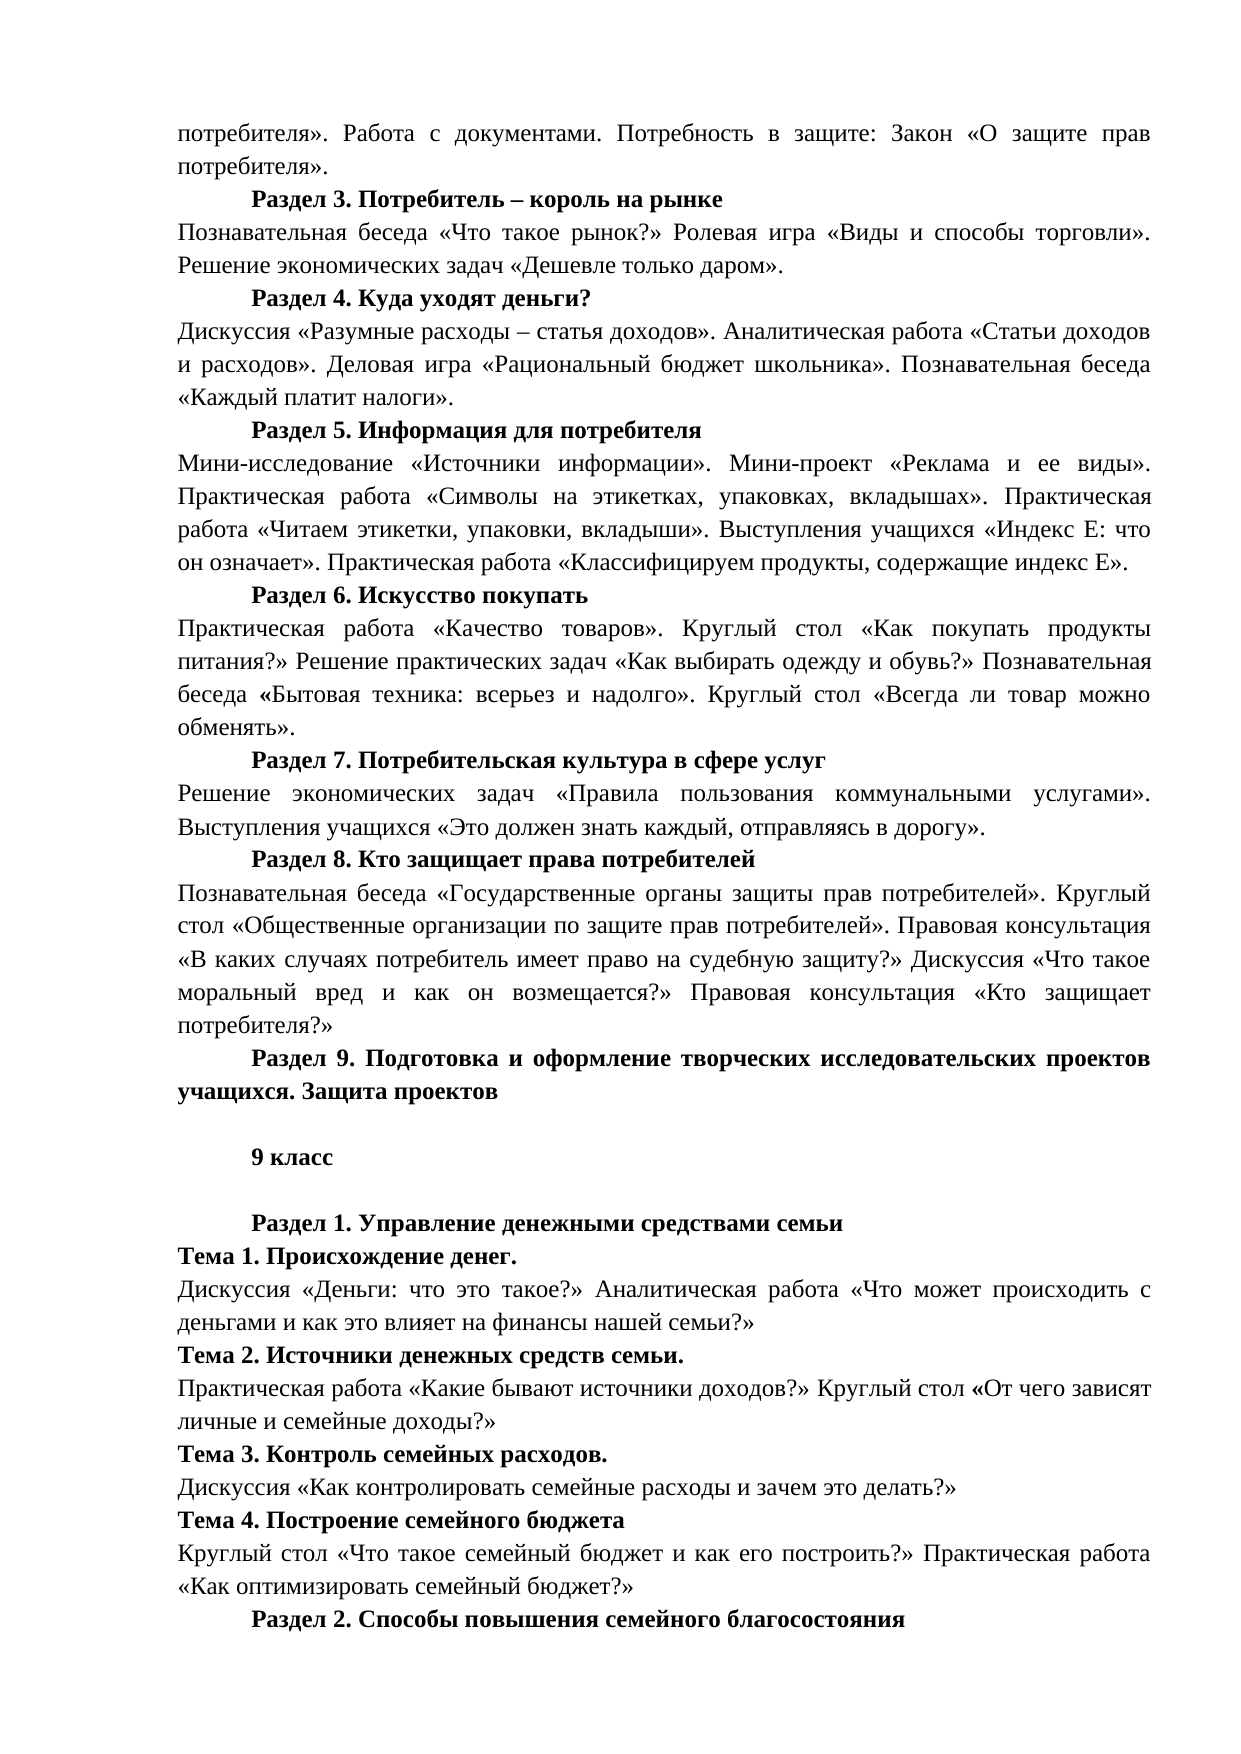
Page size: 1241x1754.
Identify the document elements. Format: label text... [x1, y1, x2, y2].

text Круглый стол «Что такое семейный бюджет и как его построить?» Практическая работа «Как оптимизировать семейный бюджет?» [177, 1538, 1152, 1600]
text Раздел 7. Потребительская культура в сфере услуг [177, 746, 1152, 774]
text 9 класс [177, 1142, 1152, 1171]
text Раздел 9. Подготовка и оформление творческих исследовательских проектов учащихся. Защита проектов [177, 1043, 1152, 1104]
text Тема 3. Контроль семейных расходов. [177, 1439, 1152, 1468]
text Решение экономических задач «Правила пользования коммунальными услугами». Выступления учащихся «Это должен знать каждый, отправляясь в дорогу». [177, 778, 1152, 840]
text Дискуссия «Как контролировать семейные расходы и зачем это делать?» [177, 1472, 1152, 1501]
text Познавательная беседа «Что такое рынок?» Ролевая игра «Виды и способы торговли». Решение экономических задач «Дешевле только даром». [177, 217, 1152, 279]
text Раздел 4. Куда уходят деньги? [177, 283, 1152, 312]
text Раздел 1. Управление денежными средствами семьи [177, 1208, 1152, 1237]
text Раздел 8. Кто защищает права потребителей [177, 844, 1152, 873]
text Раздел 5. Информация для потребителя [177, 415, 1152, 444]
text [177, 118, 1152, 180]
text Раздел 2. Способы повышения семейного благосостояния [177, 1604, 1152, 1633]
text Тема 1. Происхождение денег. [177, 1241, 1152, 1269]
text Раздел 6. Искусство покупать [177, 580, 1152, 609]
text Раздел 3. Потребитель – король на рынке [177, 184, 1152, 213]
text Тема 4. Построение семейного бюджета [177, 1505, 1152, 1534]
text Дискуссия «Деньги: что это такое?» Аналитическая работа «Что может происходить с деньгами и как это влияет на финансы нашей семьи?» [177, 1274, 1152, 1336]
text Дискуссия «Разумные расходы – статья доходов». Аналитическая работа «Статьи доходов и расходов». Деловая игра «Рациональный бюджет школьника». Познавательная беседа «Каждый платит налоги». [177, 316, 1152, 411]
text Мини-исследование «Источники информации». Мини-проект «Реклама и ее виды». Практическая работа «Символы на этикетках, упаковках, вкладышах». Практическая работа «Читаем этикетки, упаковки, вкладыши». Выступления учащихся «Индекс Е: что он означает». Практическая работа «Классифицируем продукты, содержащие индекс Е». [177, 448, 1152, 576]
text Познавательная беседа «Государственные органы защиты прав потребителей». Круглый стол «Общественные организации по защите прав потребителей». Правовая консультация «В каких случаях потребитель имеет право на судебную защиту?» Дискуссия «Что такое моральный вред и как он возмещается?» Правовая консультация «Кто защищает потребителя?» [177, 878, 1152, 1038]
text Практическая работа «Качество товаров». Круглый стол «Как покупать продукты питания?» Решение практических задач «Как выбирать одежду и обувь?» Познавательная беседа «Бытовая техника: всерьез и надолго». Круглый стол «Всегда ли товар можно обменять». [177, 613, 1152, 741]
text Тема 2. Источники денежных средств семьи. [177, 1340, 1152, 1369]
text Практическая работа «Какие бывают источники доходов?» Круглый стол «От чего зависят личные и семейные доходы?» [177, 1373, 1152, 1435]
